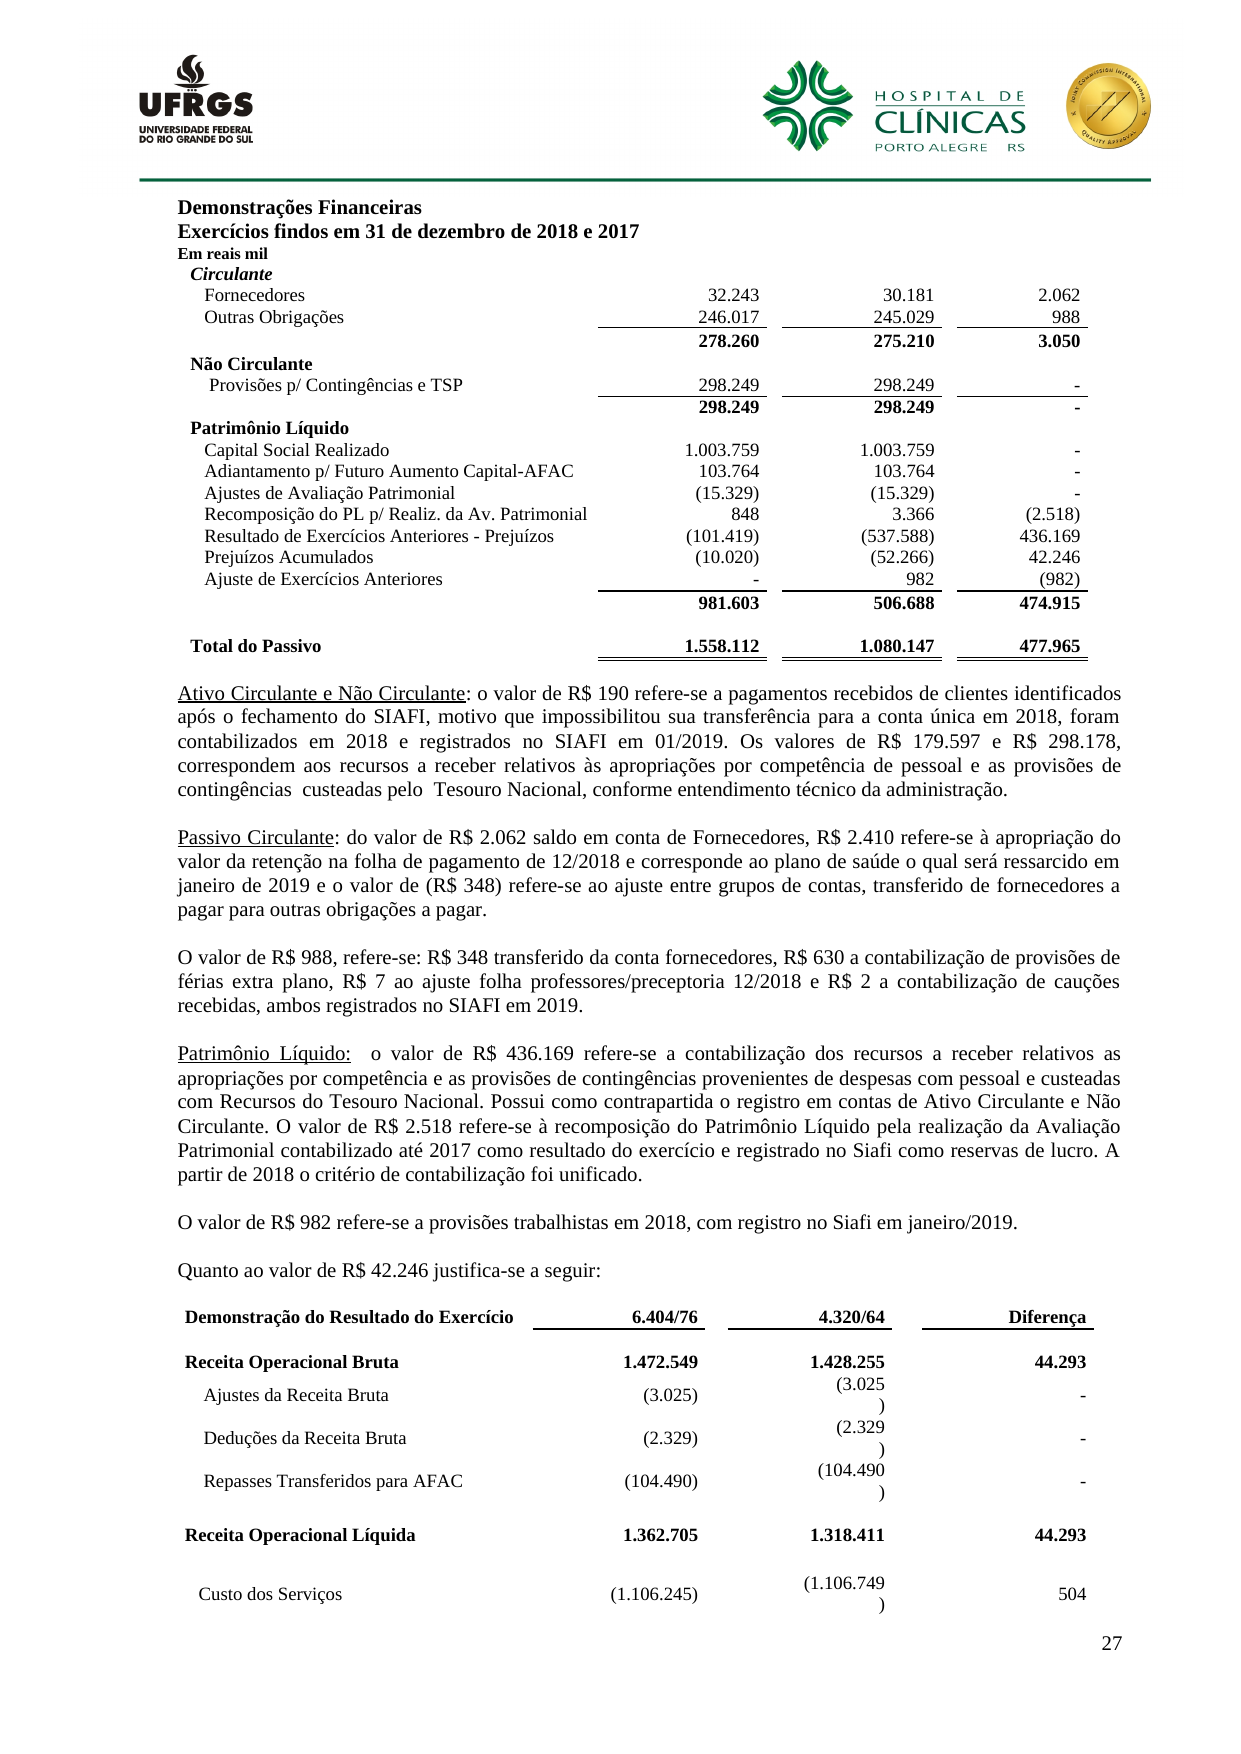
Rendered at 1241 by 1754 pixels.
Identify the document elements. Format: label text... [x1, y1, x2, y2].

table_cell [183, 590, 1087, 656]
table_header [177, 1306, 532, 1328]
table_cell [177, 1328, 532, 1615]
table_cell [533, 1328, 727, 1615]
text O valor de R$ 982 refere-se a provisões trabalhistas em 2018, com registro no Siafi em janeiro/2019. [177, 1210, 1122, 1234]
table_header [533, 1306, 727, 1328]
text O valor de R$ 988, refere-se: R$ 348 transferido da conta fornecedores, R$ 630 a contabilização de provisões de férias extra plano, R$ 7 ao ajuste folha professores/preceptoria 12/2018 e R$ 2 a contabilização de cauções recebidas, ambos registrados no SIAFI em 2019. [177, 945, 1122, 1017]
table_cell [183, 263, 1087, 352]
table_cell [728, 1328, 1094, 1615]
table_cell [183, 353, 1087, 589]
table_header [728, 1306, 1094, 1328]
text Patrimônio Líquido: o valor de R$ 436.169 refere-se a contabilização dos recursos a receber relativos as apropriações por competência e as provisões de contingências provenientes de despesas com pessoal e custeadas com Recursos do Tesouro Nacional. Possui como contrapartida o registro em contas de Ativo Circulante e Não Circulante. O valor de R$ 2.518 refere-se à recomposição do Patrimônio Líquido pela realização da Avaliação Patrimonial contabilizado até 2017 como resultado do exercício e registrado no Siafi como reservas de lucro. A partir de 2018 o critério de contabilização foi unificado. [177, 1041, 1122, 1186]
text Quanto ao valor de R$ 42.246 justifica-se a seguir: [177, 1258, 1122, 1282]
text Ativo Circulante e Não Circulante: o valor de R$ 190 refere-se a pagamentos recebidos de clientes identificados após o fechamento do SIAFI, motivo que impossibilitou sua transferência para a conta única em 2018, foram contabilizados em 2018 e registrados no SIAFI em 01/2019. Os valores de R$ 179.597 e R$ 298.178, correspondem aos recursos a receber relativos às apropriações por competência de pessoal e as provisões de contingências custeadas pelo Tesouro Nacional, conforme entendimento técnico da administração. [177, 680, 1122, 801]
text Passivo Circulante: do valor de R$ 2.062 saldo em conta de Fornecedores, R$ 2.410 refere-se à apropriação do valor da retenção na folha de pagamento de 12/2018 e corresponde ao plano de saúde o qual será ressarcido em janeiro de 2019 e o valor de (R$ 348) refere-se ao ajuste entre grupos de contas, transferido de fornecedores a pagar para outras obrigações a pagar. [177, 825, 1122, 921]
picture [77, 18, 1184, 197]
